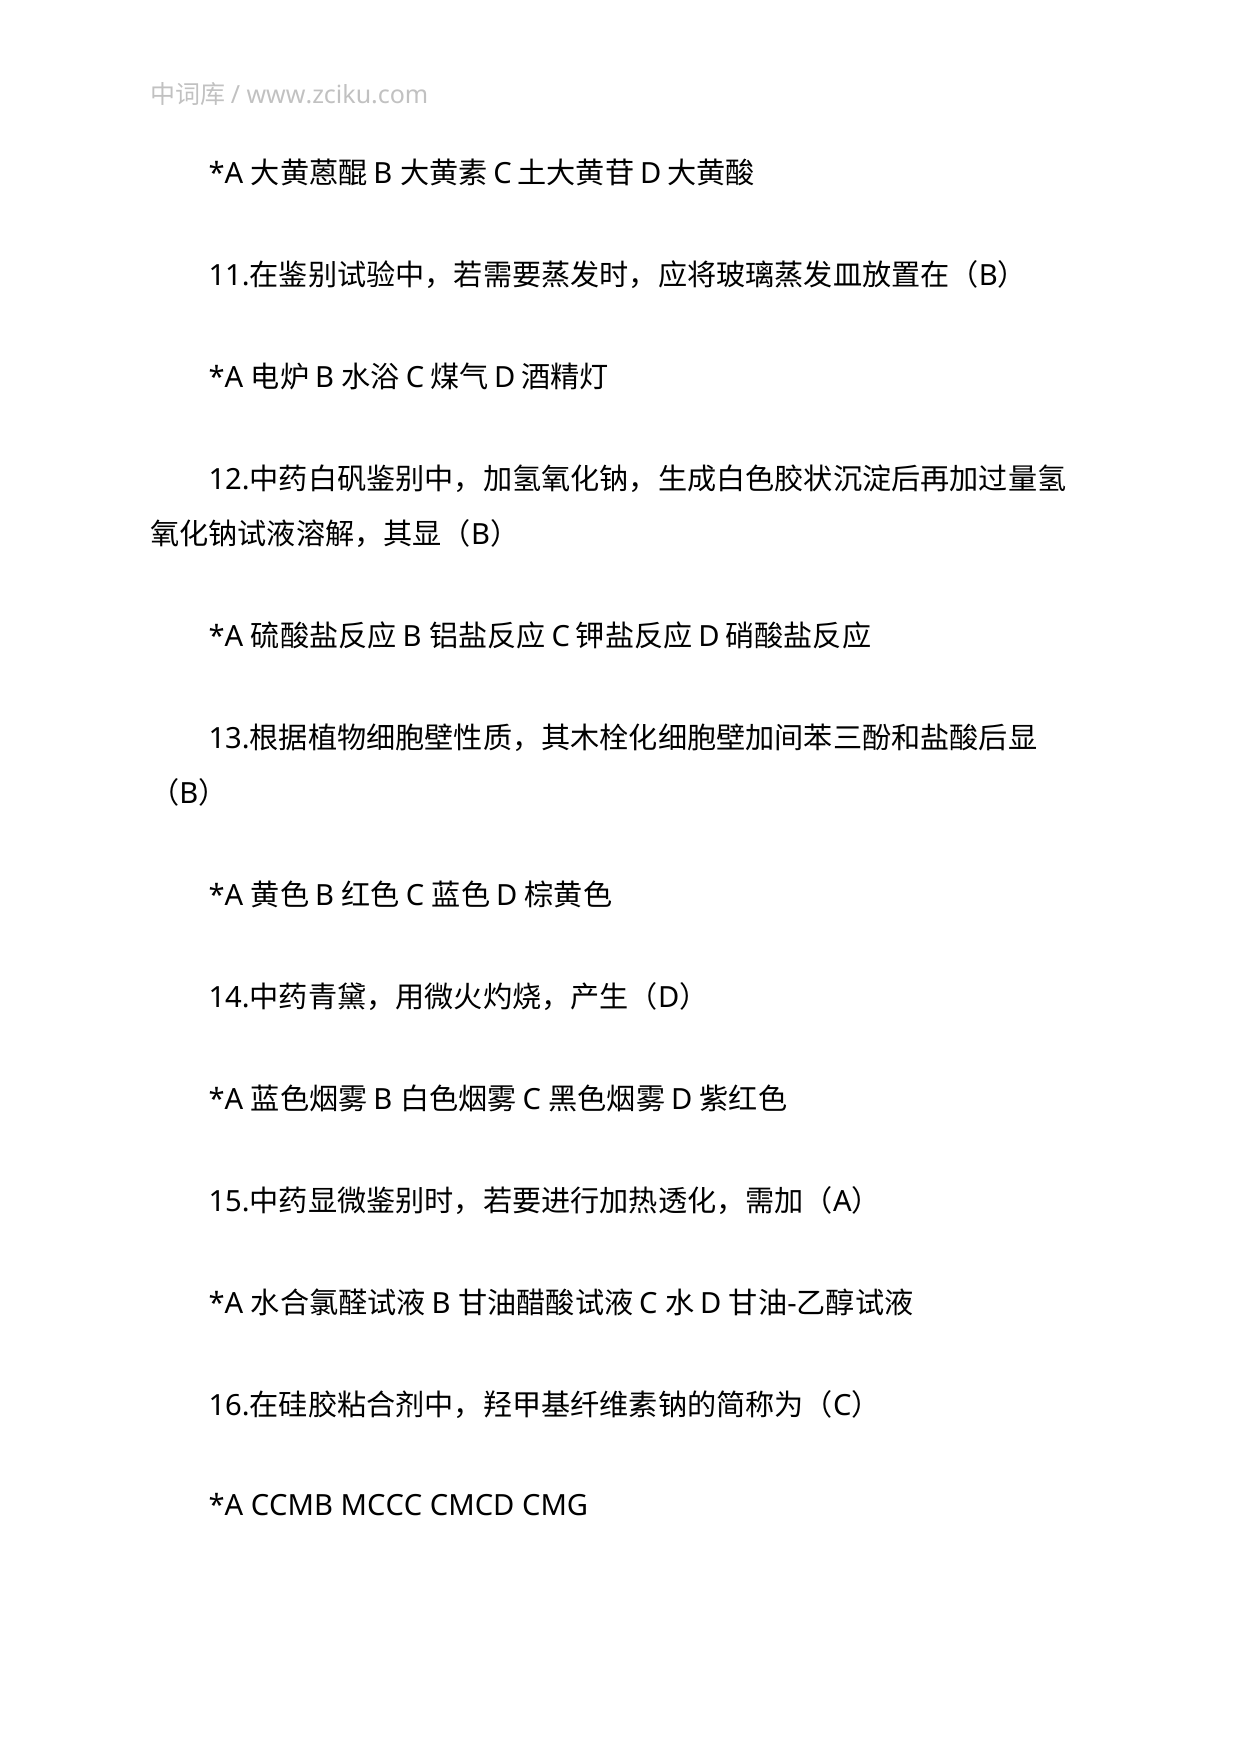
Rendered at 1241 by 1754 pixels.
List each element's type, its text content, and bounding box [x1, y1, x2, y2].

text *A 电炉B 水浴C煤气D酒精灯 [150, 354, 1090, 396]
text *A 硫酸盐反应B 铝盐反应C钾盐反应D硝酸盐反应 [150, 613, 1090, 655]
text *A CCMB MCCC CMCD CMG [150, 1484, 1090, 1523]
text *A 水合氯醛试液B 甘油醋酸试液C 水D 甘油-乙醇试液 [150, 1280, 1090, 1322]
text 13.根据植物细胞壁性质，其木栓化细胞壁加间苯三酚和盐酸后显（B） [150, 715, 1090, 812]
text 15.中药显微鉴别时，若要进行加热透化，需加（A） [150, 1178, 1090, 1220]
text *A 大黄蒽醌B 大黄素C土大黄苷D大黄酸 [150, 150, 1090, 192]
text *A 黄色B 红色C 蓝色D 棕黄色 [150, 872, 1090, 914]
text 16.在硅胶粘合剂中，羟甲基纤维素钠的简称为（C） [150, 1382, 1090, 1424]
text *A 蓝色烟雾B 白色烟雾C 黑色烟雾D 紫红色 [150, 1076, 1090, 1118]
text 14.中药青黛，用微火灼烧，产生（D） [150, 974, 1090, 1016]
text 11.在鉴别试验中，若需要蒸发时，应将玻璃蒸发皿放置在（B） [150, 252, 1090, 294]
text 12.中药白矾鉴别中，加氢氧化钠，生成白色胶状沉淀后再加过量氢氧化钠试液溶解，其显（B） [150, 456, 1090, 553]
